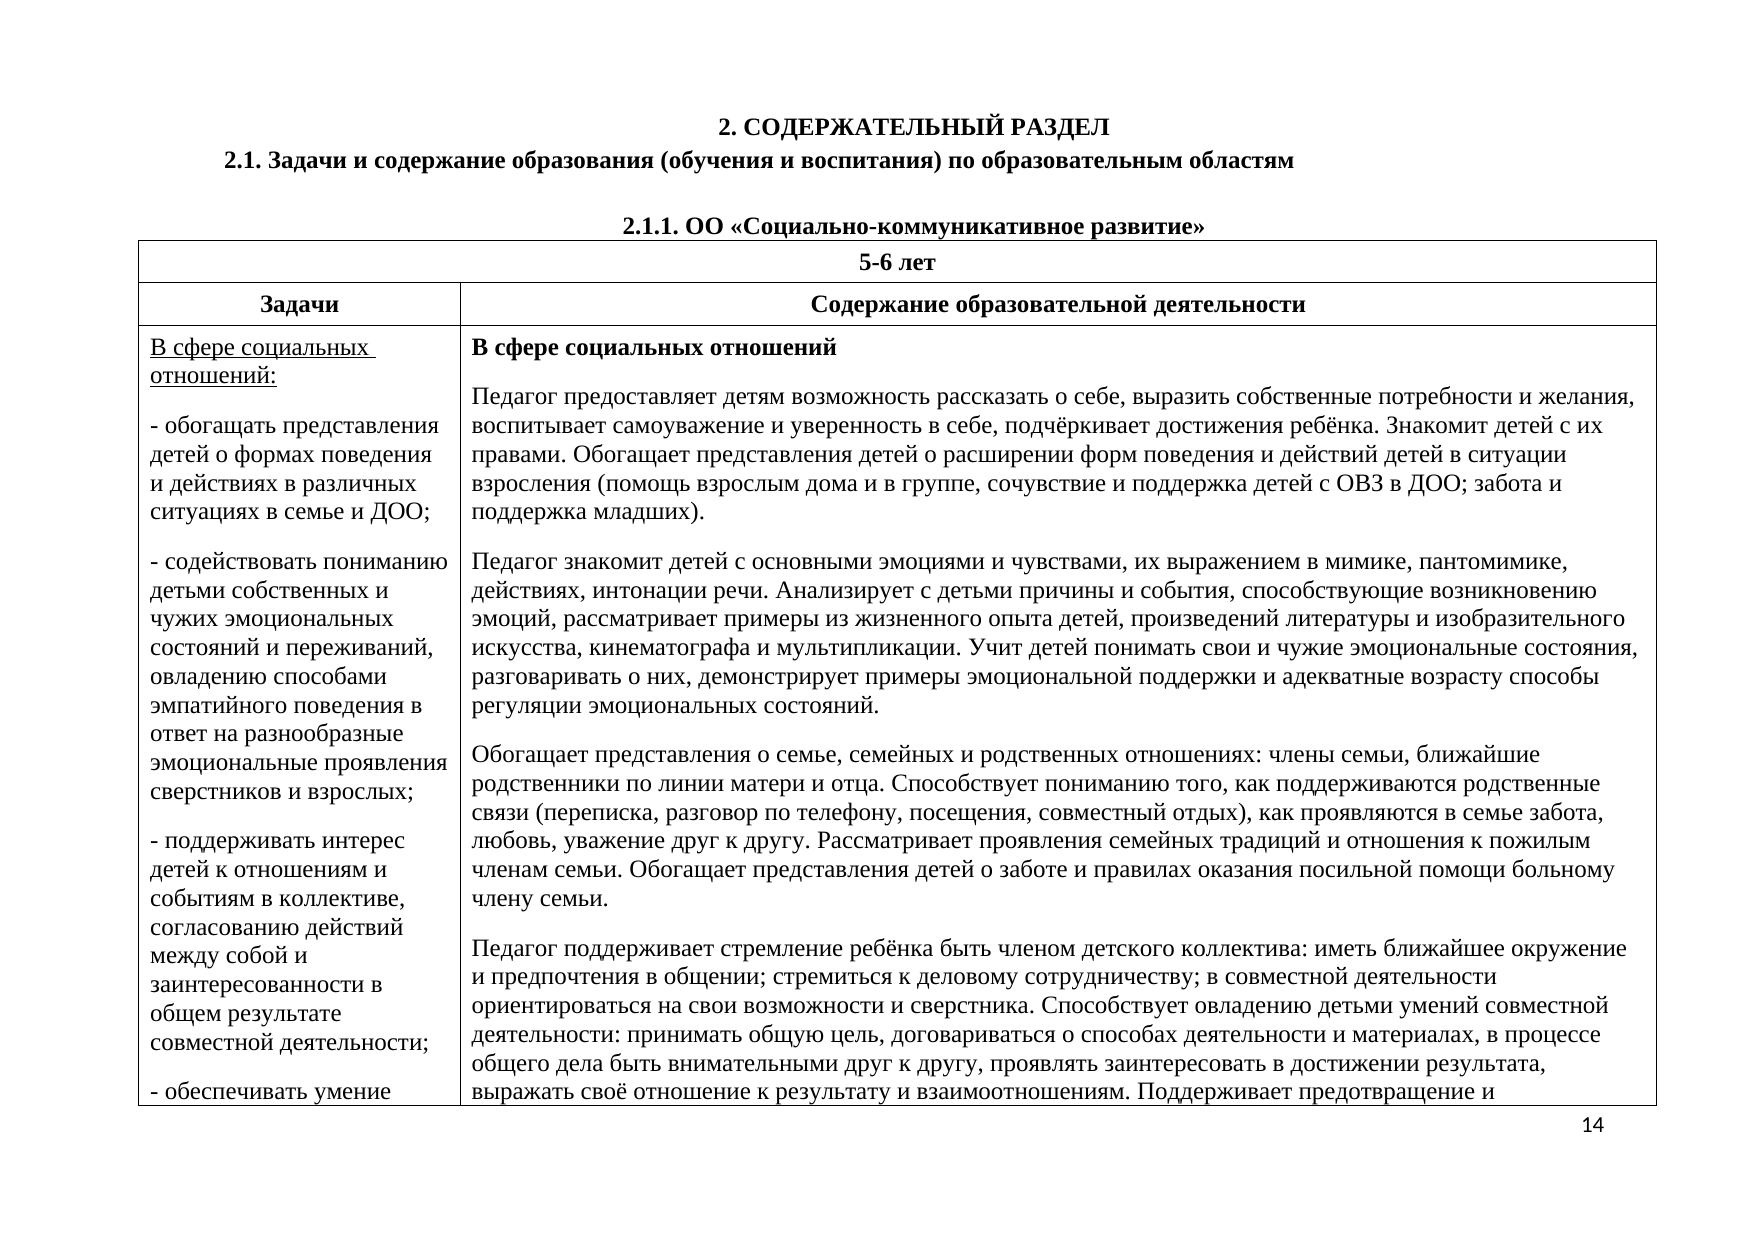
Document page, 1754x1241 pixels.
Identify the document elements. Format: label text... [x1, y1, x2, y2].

text 2. Содержательный раздел [150, 112, 1604, 141]
text 2.1.1. ОО «Социально-коммуникативное развитие» [150, 211, 1604, 240]
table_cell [461, 326, 1656, 1105]
text 2.1. Задачи и содержание образования (обучения и воспитания) по образовательным областям [150, 145, 1604, 174]
table_cell Содержание образовательной деятельности [461, 283, 1656, 324]
table_header 5-6 лет [139, 241, 1656, 282]
table_cell Задачи [139, 283, 460, 324]
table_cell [139, 326, 460, 1105]
